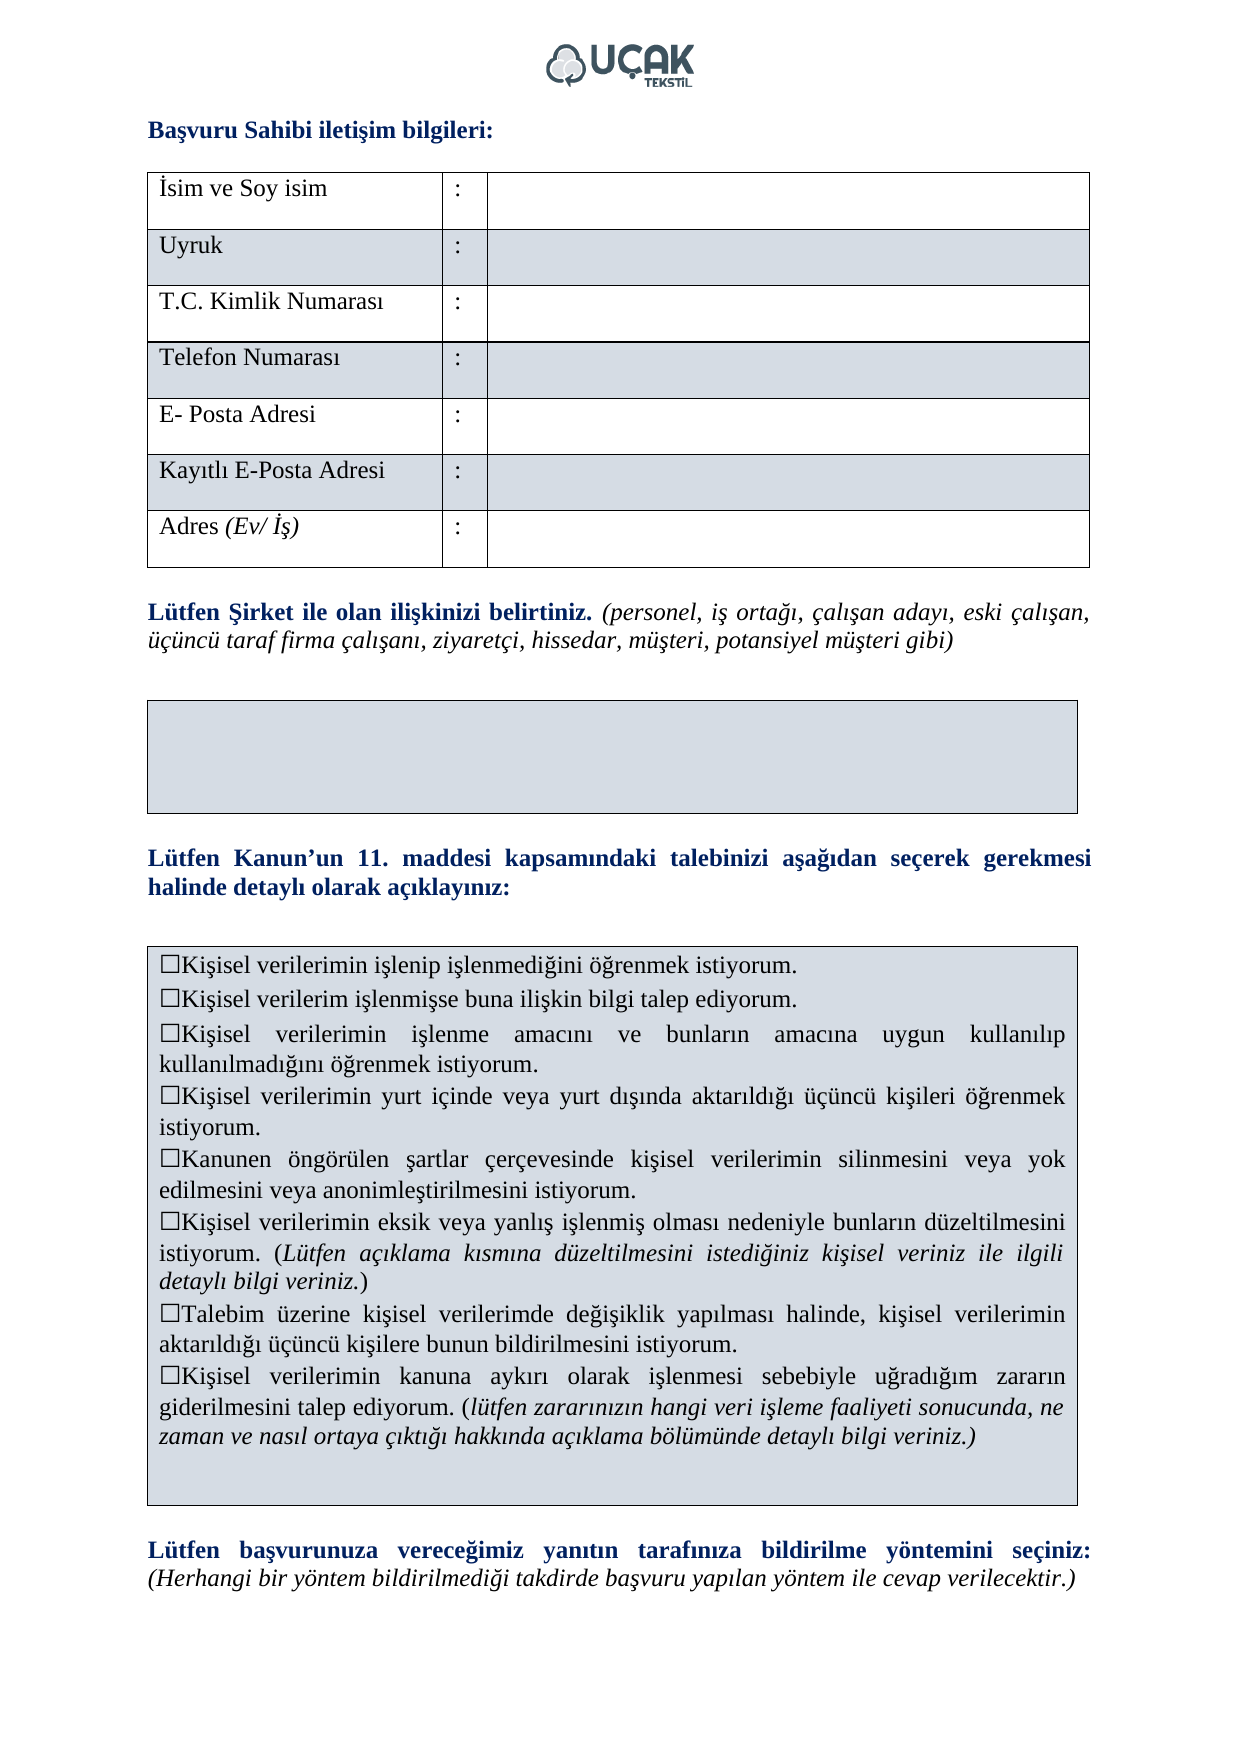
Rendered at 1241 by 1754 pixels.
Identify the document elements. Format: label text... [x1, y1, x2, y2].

table_cell Kayıtlı E-Posta Adresi [148, 455, 442, 510]
table_cell [488, 511, 1089, 567]
table_cell : [443, 511, 487, 567]
table_cell [488, 455, 1089, 510]
table_cell : [443, 230, 487, 285]
text Lütfen Şirket ile olan ilişkinizi belirtiniz. (personel, iş ortağı, çalışan adayı, eski çalışan, üçüncü taraf firma çalışanı, ziyaretçi, hissedar, müşteri, potansiyel müşteri gibi) [148, 597, 1093, 654]
table_header [488, 173, 1089, 229]
table_cell Adres (Ev/ İş) [148, 511, 442, 567]
table_cell : [443, 455, 487, 510]
table_header : [443, 173, 487, 229]
table_cell [488, 286, 1089, 341]
table_cell [488, 343, 1089, 398]
picture [546, 44, 694, 87]
text Başvuru Sahibi iletişim bilgileri: [148, 115, 1093, 143]
table_cell : [443, 399, 487, 454]
table_header [148, 701, 1077, 813]
table_cell [488, 230, 1089, 285]
table_cell : [443, 286, 487, 341]
table_cell T.C. Kimlik Numarası [148, 286, 442, 341]
table_cell Uyruk [148, 230, 442, 285]
table_cell Telefon Numarası [148, 343, 442, 398]
table_header Kişisel verilerimin işlenip işlenmediğini öğrenmek istiyorum. Kişisel verilerim işlenmişse buna ilişkin bilgi talep ediyorum. Kişisel verilerimin işlenme amacını ve bunların amacına uygun kullanılıp kullanılmadığını öğrenmek istiyorum. Kişisel verilerimin yurt içinde veya yurt dışında aktarıldığı üçüncü kişileri öğrenmek istiyorum. Kanunen öngörülen şartlar çerçevesinde kişisel verilerimin silinmesini veya yok edilmesini veya anonimleştirilmesini istiyorum. Kişisel verilerimin eksik veya yanlış işlenmiş olması nedeniyle bunların düzeltilmesini istiyorum. (Lütfen açıklama kısmına düzeltilmesini istediğiniz kişisel veriniz ile ilgili detaylı bilgi veriniz.) Talebim üzerine kişisel verilerimde değişiklik yapılması halinde, kişisel verilerimin aktarıldığı üçüncü kişilere bunun bildirilmesini istiyorum. Kişisel verilerimin kanuna aykırı olarak işlenmesi sebebiyle uğradığım zararın giderilmesini talep ediyorum. (lütfen zararınızın hangi veri işleme faaliyeti sonucunda, ne zaman ve nasıl ortaya çıktığı hakkında açıklama bölümünde detaylı bilgi veriniz.) [148, 947, 1077, 1505]
table_header İsim ve Soy isim [148, 173, 442, 229]
table_cell [488, 399, 1089, 454]
text Lütfen Kanun’un 11. maddesi kapsamındaki talebinizi aşağıdan seçerek gerekmesi halinde detaylı olarak açıklayınız: [148, 843, 1093, 901]
table_cell : [443, 343, 487, 398]
text Lütfen başvurunuza vereceğimiz yanıtın tarafınıza bildirilme yöntemini seçiniz: (Herhangi bir yöntem bildirilmediği takdirde başvuru yapılan yöntem ile cevap verilecektir.) [148, 1535, 1093, 1592]
table_cell E- Posta Adresi [148, 399, 442, 454]
